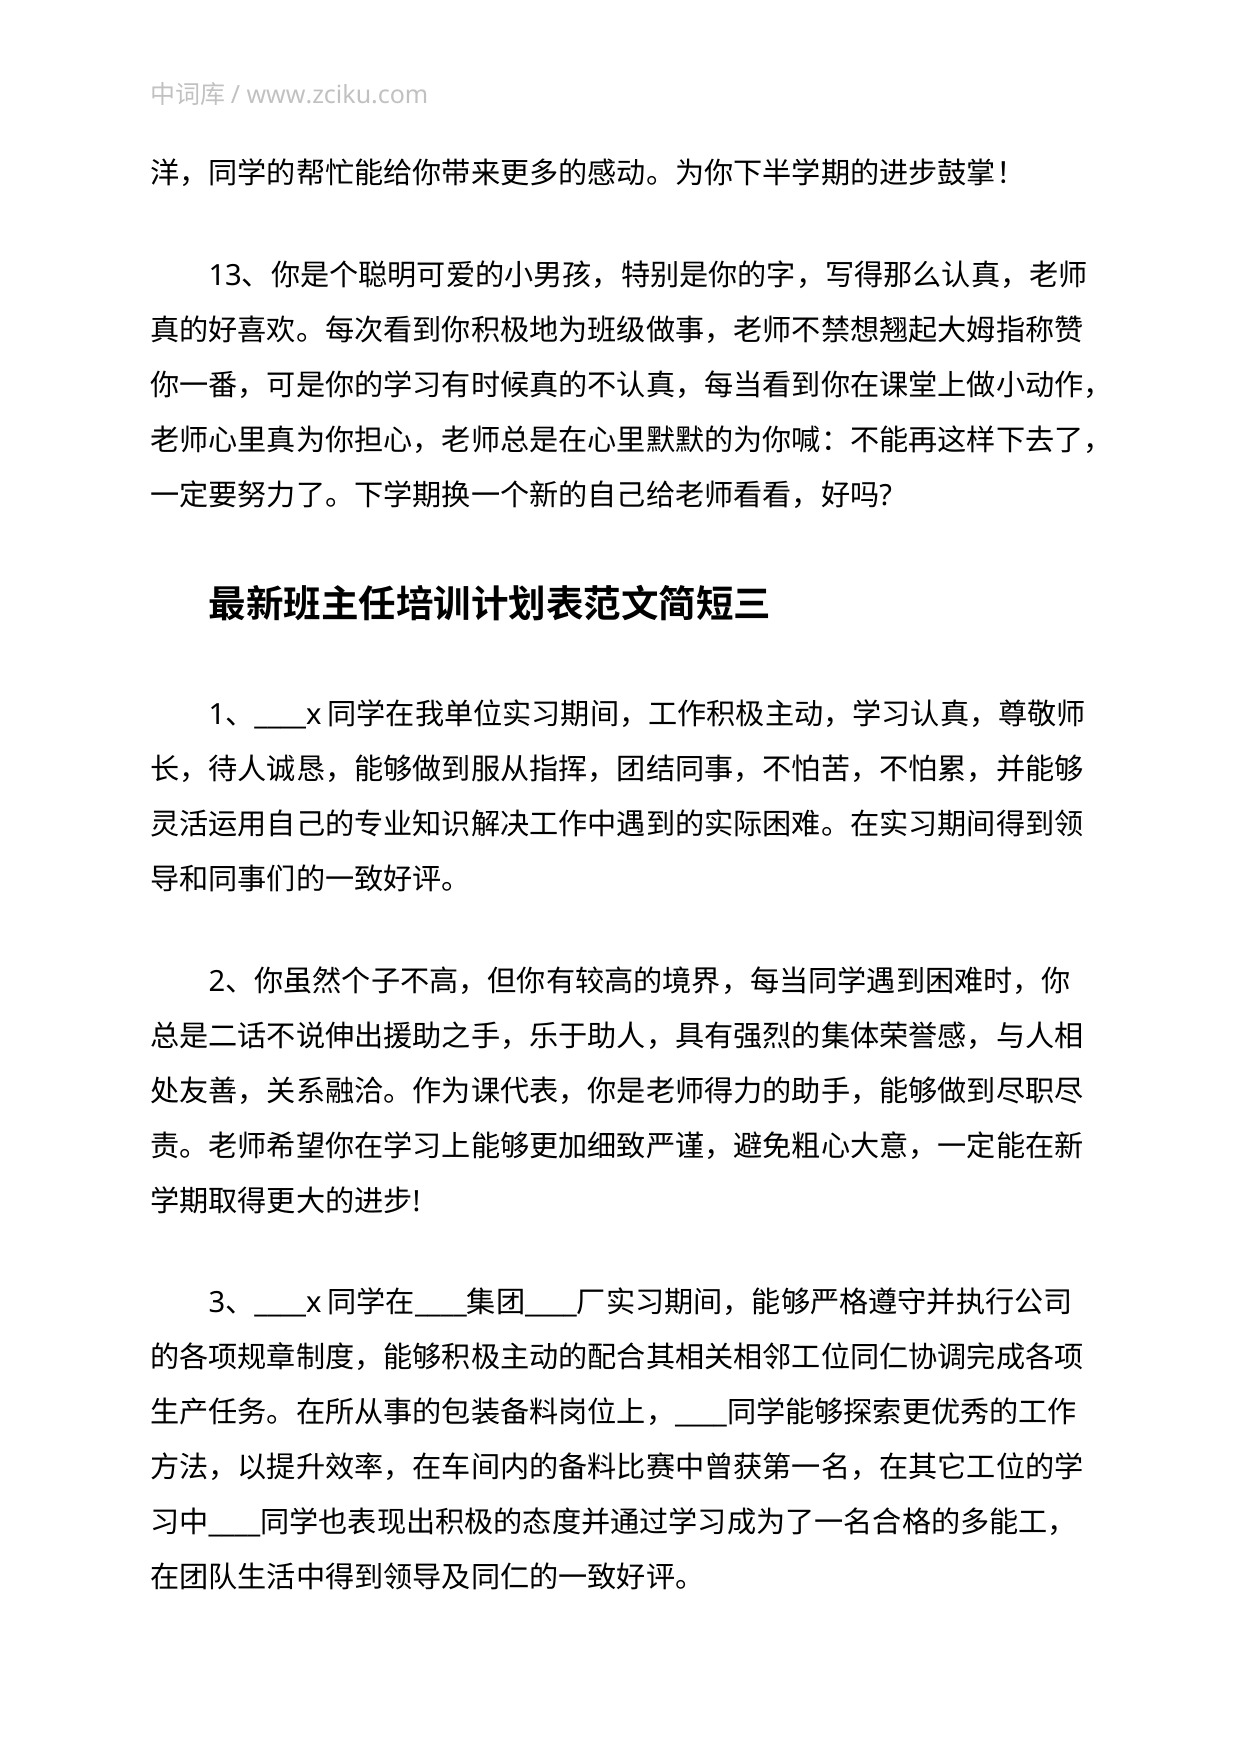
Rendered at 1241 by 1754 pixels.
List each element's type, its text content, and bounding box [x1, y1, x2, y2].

text 2、你虽然个子不高，但你有较高的境界，每当同学遇到困难时，你总是二话不说伸出援助之手，乐于助人，具有强烈的集体荣誉感，与人相处友善，关系融洽。作为课代表，你是老师得力的助手，能够做到尽职尽责。老师希望你在学习上能够更加细致严谨，避免粗心大意，一定能在新学期取得更大的进步! [150, 957, 1090, 1219]
text 3、____x同学在____集团____厂实习期间，能够严格遵守并执行公司的各项规章制度，能够积极主动的配合其相关相邻工位同仁协调完成各项生产任务。在所从事的包装备料岗位上，____同学能够探索更优秀的工作方法，以提升效率，在车间内的备料比赛中曾获第一名，在其它工位的学习中____同学也表现出积极的态度并通过学习成为了一名合格的多能工，在团队生活中得到领导及同仁的一致好评。 [150, 1279, 1090, 1596]
text 1、____x同学在我单位实习期间，工作积极主动，学习认真，尊敬师长，待人诚恳，能够做到服从指挥，团结同事，不怕苦，不怕累，并能够灵活运用自己的专业知识解决工作中遇到的实际困难。在实习期间得到领导和同事们的一致好评。 [150, 691, 1090, 898]
text 13、你是个聪明可爱的小男孩，特别是你的字，写得那么认真，老师真的好喜欢。每次看到你积极地为班级做事，老师不禁想翘起大姆指称赞你一番，可是你的学习有时候真的不认真，每当看到你在课堂上做小动作，老师心里真为你担心，老师总是在心里默默的为你喊：不能再这样下去了，一定要努力了。下学期换一个新的自己给老师看看，好吗? [150, 252, 1090, 514]
text 最新班主任培训计划表范文简短三 [150, 573, 1090, 628]
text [150, 150, 1090, 192]
